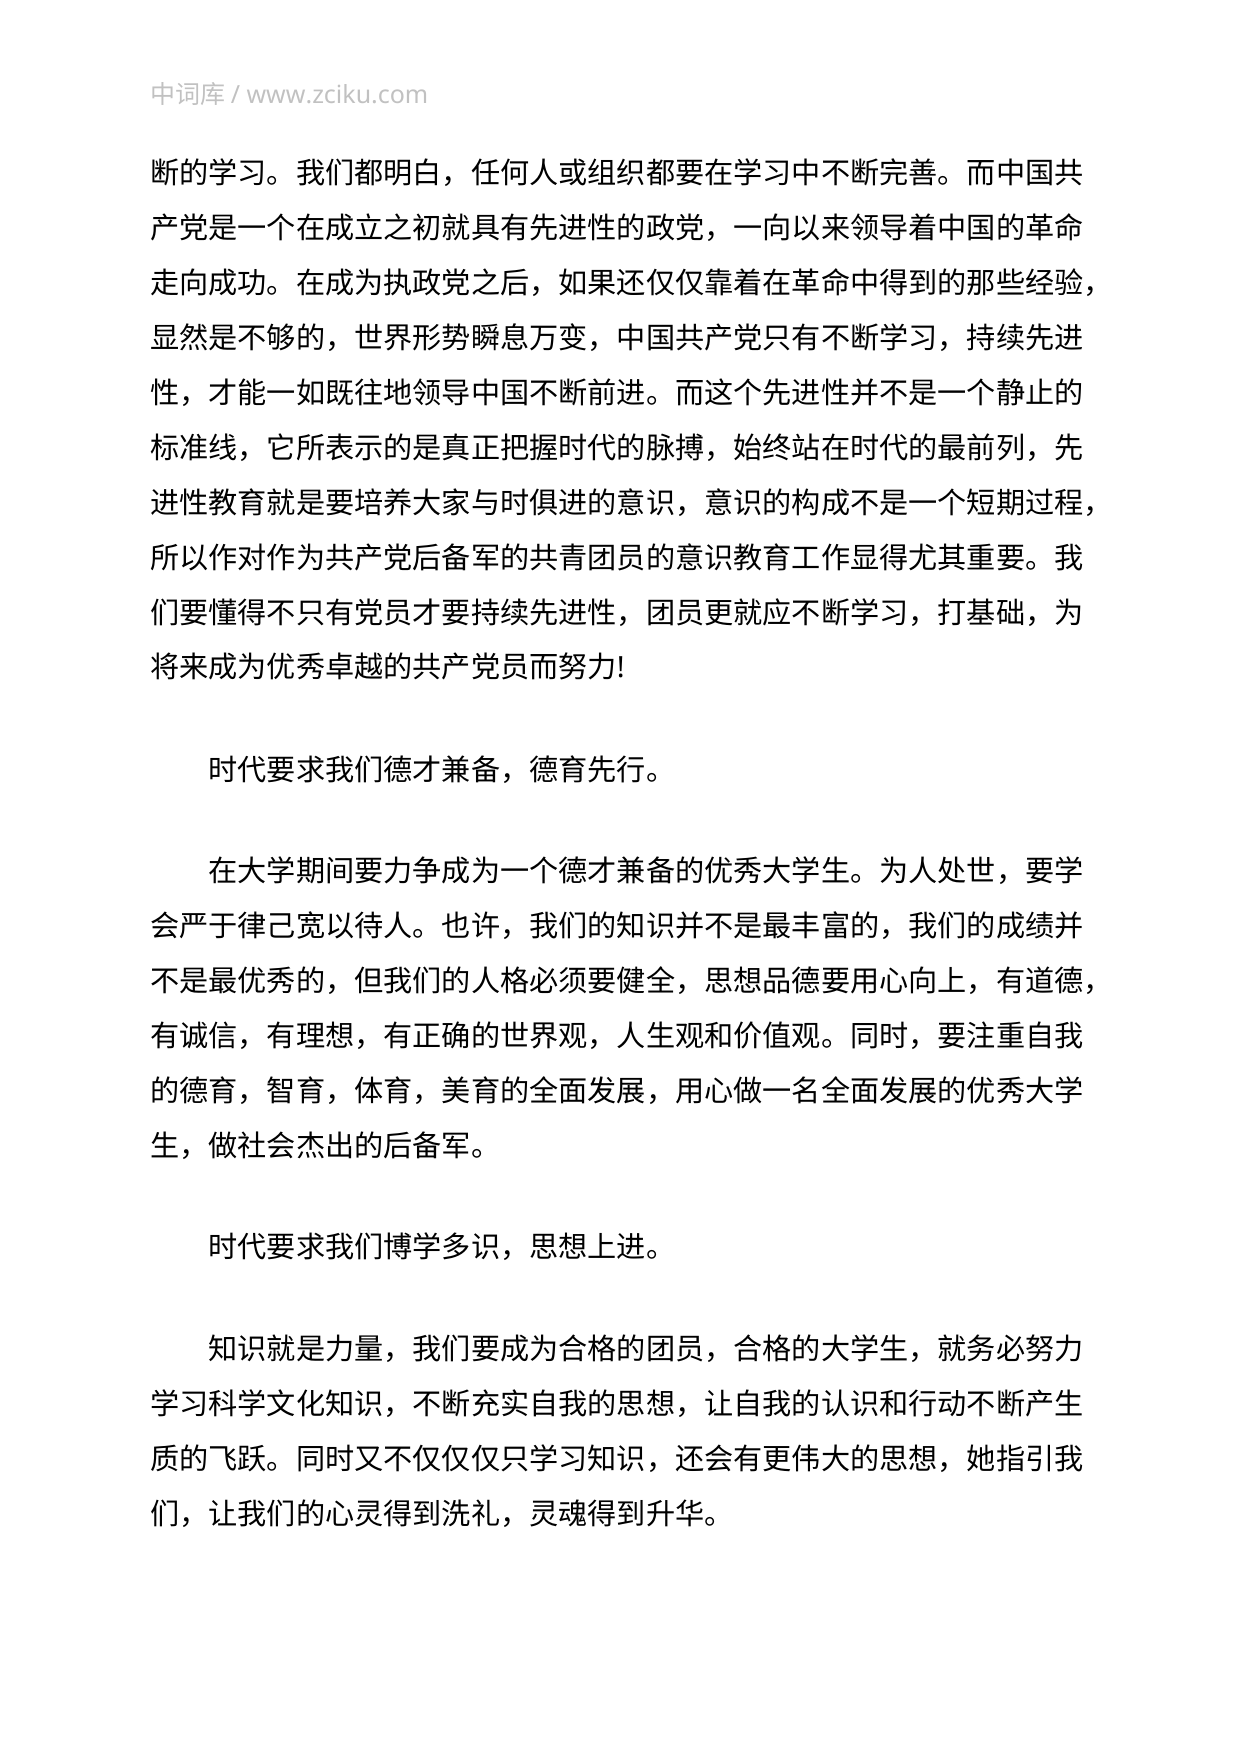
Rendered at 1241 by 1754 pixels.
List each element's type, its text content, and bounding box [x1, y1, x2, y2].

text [150, 150, 1090, 686]
text 时代要求我们德才兼备，德育先行。 [150, 746, 1090, 788]
text 时代要求我们博学多识，思想上进。 [150, 1224, 1090, 1266]
text 在大学期间要力争成为一个德才兼备的优秀大学生。为人处世，要学会严于律己宽以待人。也许，我们的知识并不是最丰富的，我们的成绩并不是最优秀的，但我们的人格必须要健全，思想品德要用心向上，有道德，有诚信，有理想，有正确的世界观，人生观和价值观。同时，要注重自我的德育，智育，体育，美育的全面发展，用心做一名全面发展的优秀大学生，做社会杰出的后备军。 [150, 848, 1090, 1164]
text 知识就是力量，我们要成为合格的团员，合格的大学生，就务必努力学习科学文化知识，不断充实自我的思想，让自我的认识和行动不断产生质的飞跃。同时又不仅仅仅只学习知识，还会有更伟大的思想，她指引我们，让我们的心灵得到洗礼，灵魂得到升华。 [150, 1326, 1090, 1533]
